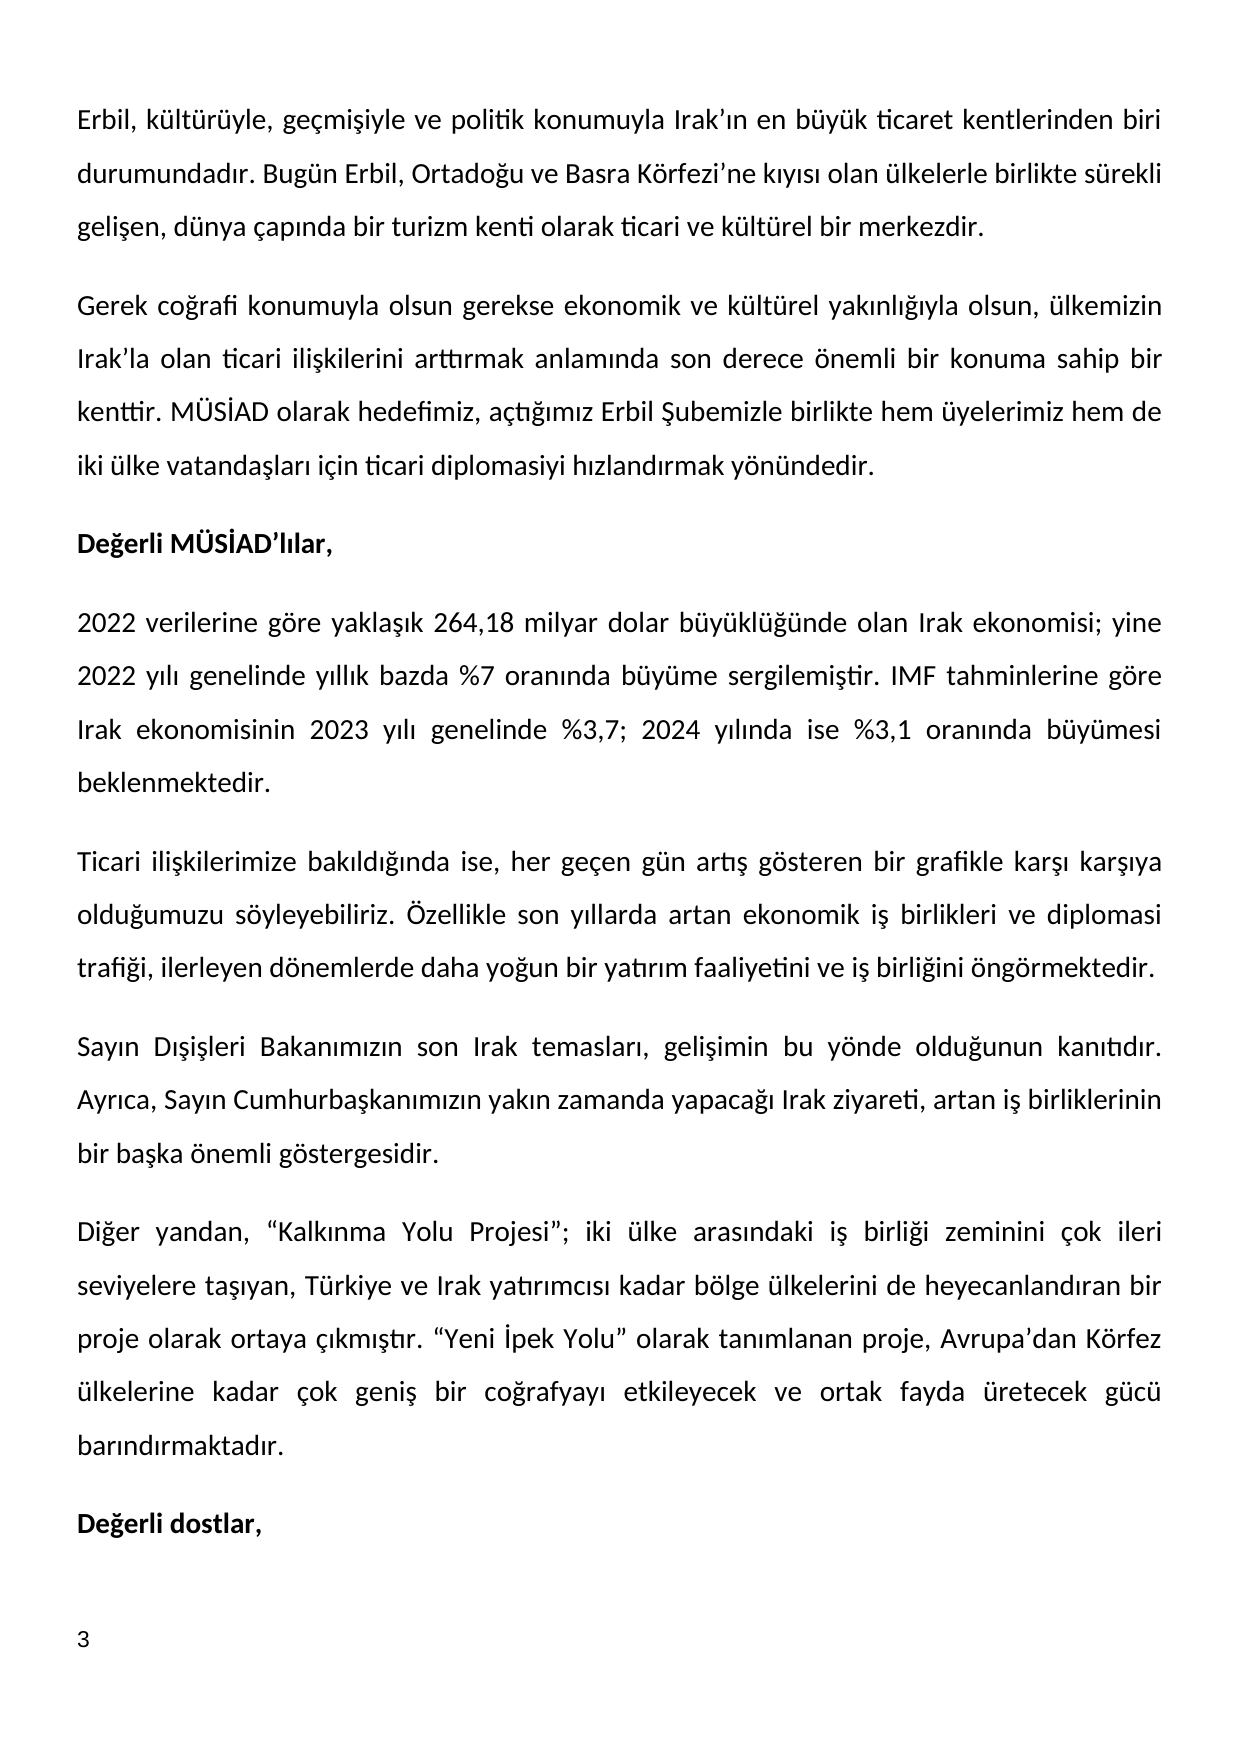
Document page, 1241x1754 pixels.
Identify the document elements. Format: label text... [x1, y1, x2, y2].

text Sayın Dışişleri Bakanımızın son Irak temasları, gelişimin bu yönde olduğunun kanıtıdır. Ayrıca, Sayın Cumhurbaşkanımızın yakın zamanda yapacağı Irak ziyareti, artan iş birliklerinin bir başka önemli göstergesidir. [77, 1028, 1163, 1170]
text Diğer yandan, “Kalkınma Yolu Projesi”; iki ülke arasındaki iş birliği zeminini çok ileri seviyelere taşıyan, Türkiye ve Irak yatırımcısı kadar bölge ülkelerini de heyecanlandıran bir proje olarak ortaya çıkmıştır. “Yeni İpek Yolu” olarak tanımlanan proje, Avrupa’dan Körfez ülkelerine kadar çok geniş bir coğrafyayı etkileyecek ve ortak fayda üretecek gücü barındırmaktadır. [77, 1213, 1163, 1463]
text Değerli dostlar, [77, 1505, 1163, 1541]
text 2022 verilerine göre yaklaşık 264,18 milyar dolar büyüklüğünde olan Irak ekonomisi; yine 2022 yılı genelinde yıllık bazda %7 oranında büyüme sergilemiştir. IMF tahminlerine göre Irak ekonomisinin 2023 yılı genelinde %3,7; 2024 yılında ise %3,1 oranında büyümesi beklenmektedir. [77, 604, 1163, 800]
text Değerli MÜSİAD’lılar, [77, 525, 1163, 561]
text Erbil, kültürüyle, geçmişiyle ve politik konumuyla Irak’ın en büyük ticaret kentlerinden biri durumundadır. Bugün Erbil, Ortadoğu ve Basra Körfezi’ne kıyısı olan ülkelerle birlikte sürekli gelişen, dünya çapında bir turizm kenti olarak ticari ve kültürel bir merkezdir. [77, 101, 1163, 244]
text Gerek coğrafi konumuyla olsun gerekse ekonomik ve kültürel yakınlığıyla olsun, ülkemizin Irak’la olan ticari ilişkilerini arttırmak anlamında son derece önemli bir konuma sahip bir kenttir. MÜSİAD olarak hedefimiz, açtığımız Erbil Şubemizle birlikte hem üyelerimiz hem de iki ülke vatandaşları için ticari diplomasiyi hızlandırmak yönündedir. [77, 287, 1163, 483]
text Ticari ilişkilerimize bakıldığında ise, her geçen gün artış gösteren bir grafikle karşı karşıya olduğumuzu söyleyebiliriz. Özellikle son yıllarda artan ekonomik iş birlikleri ve diplomasi trafiği, ilerleyen dönemlerde daha yoğun bir yatırım faaliyetini ve iş birliğini öngörmektedir. [77, 843, 1163, 985]
